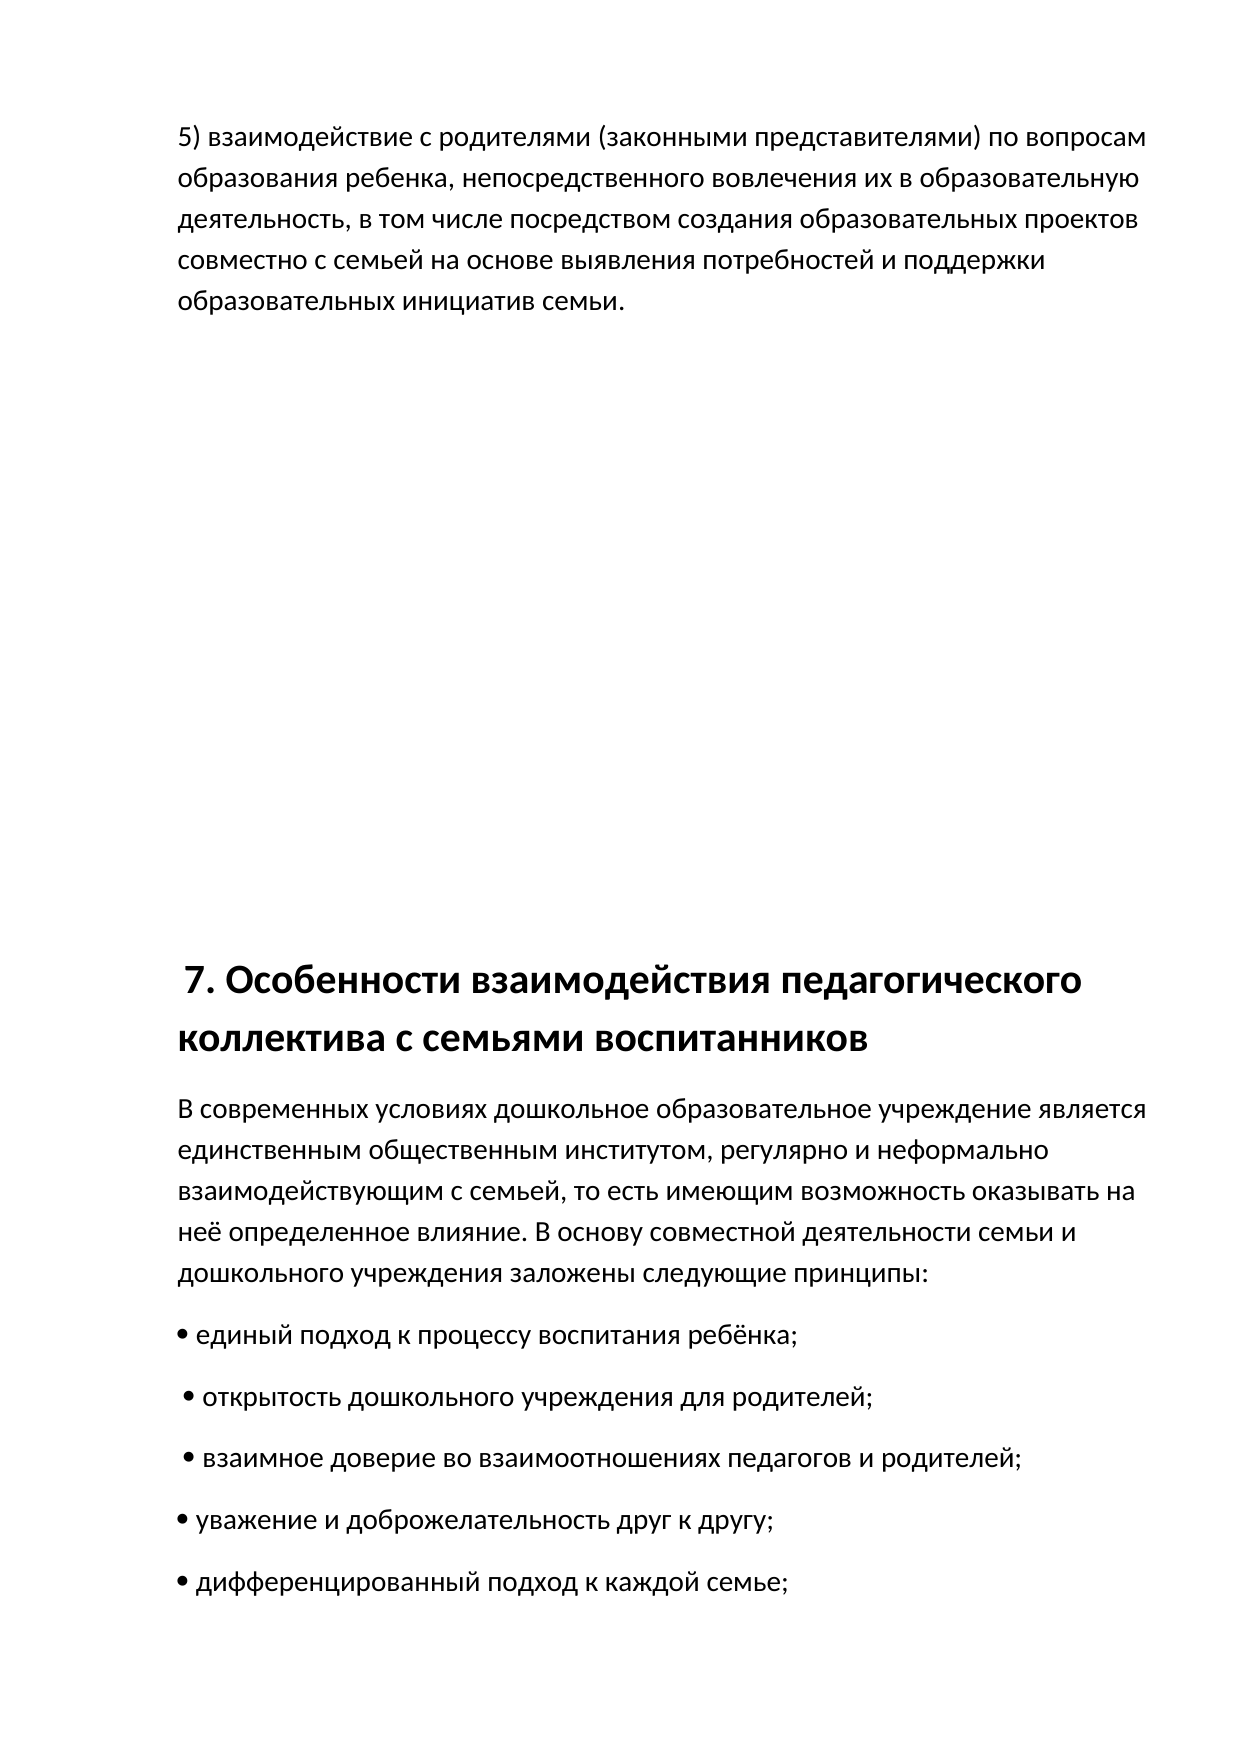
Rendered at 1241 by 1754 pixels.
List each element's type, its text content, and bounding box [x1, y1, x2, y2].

text 5) взаимодействие с родителями (законными представителями) по вопросам образования ребенка, непосредственного вовлечения их в образовательную деятельность, в том числе посредством создания образовательных проектов совместно с семьей на основе выявления потребностей и поддержки образовательных инициатив семьи. [177, 118, 1152, 317]
text уважение и доброжелательность друг к другу; [177, 1501, 1152, 1537]
text дифференцированный подход к каждой семье; [177, 1563, 1152, 1598]
text взаимное доверие во взаимоотношениях педагогов и родителей; [177, 1439, 1152, 1475]
text 7. Особенности взаимодействия педагогического коллектива с семьями воспитанников [177, 953, 1152, 1062]
text открытость дошкольного учреждения для родителей; [177, 1378, 1152, 1413]
text единый подход к процессу воспитания ребёнка; [177, 1316, 1152, 1351]
text В современных условиях дошкольное образовательное учреждение является единственным общественным институтом, регулярно и неформально взаимодействующим с семьей, то есть имеющим возможность оказывать на неё определенное влияние. В основу совместной деятельности семьи и дошкольного учреждения заложены следующие принципы: [177, 1090, 1152, 1290]
